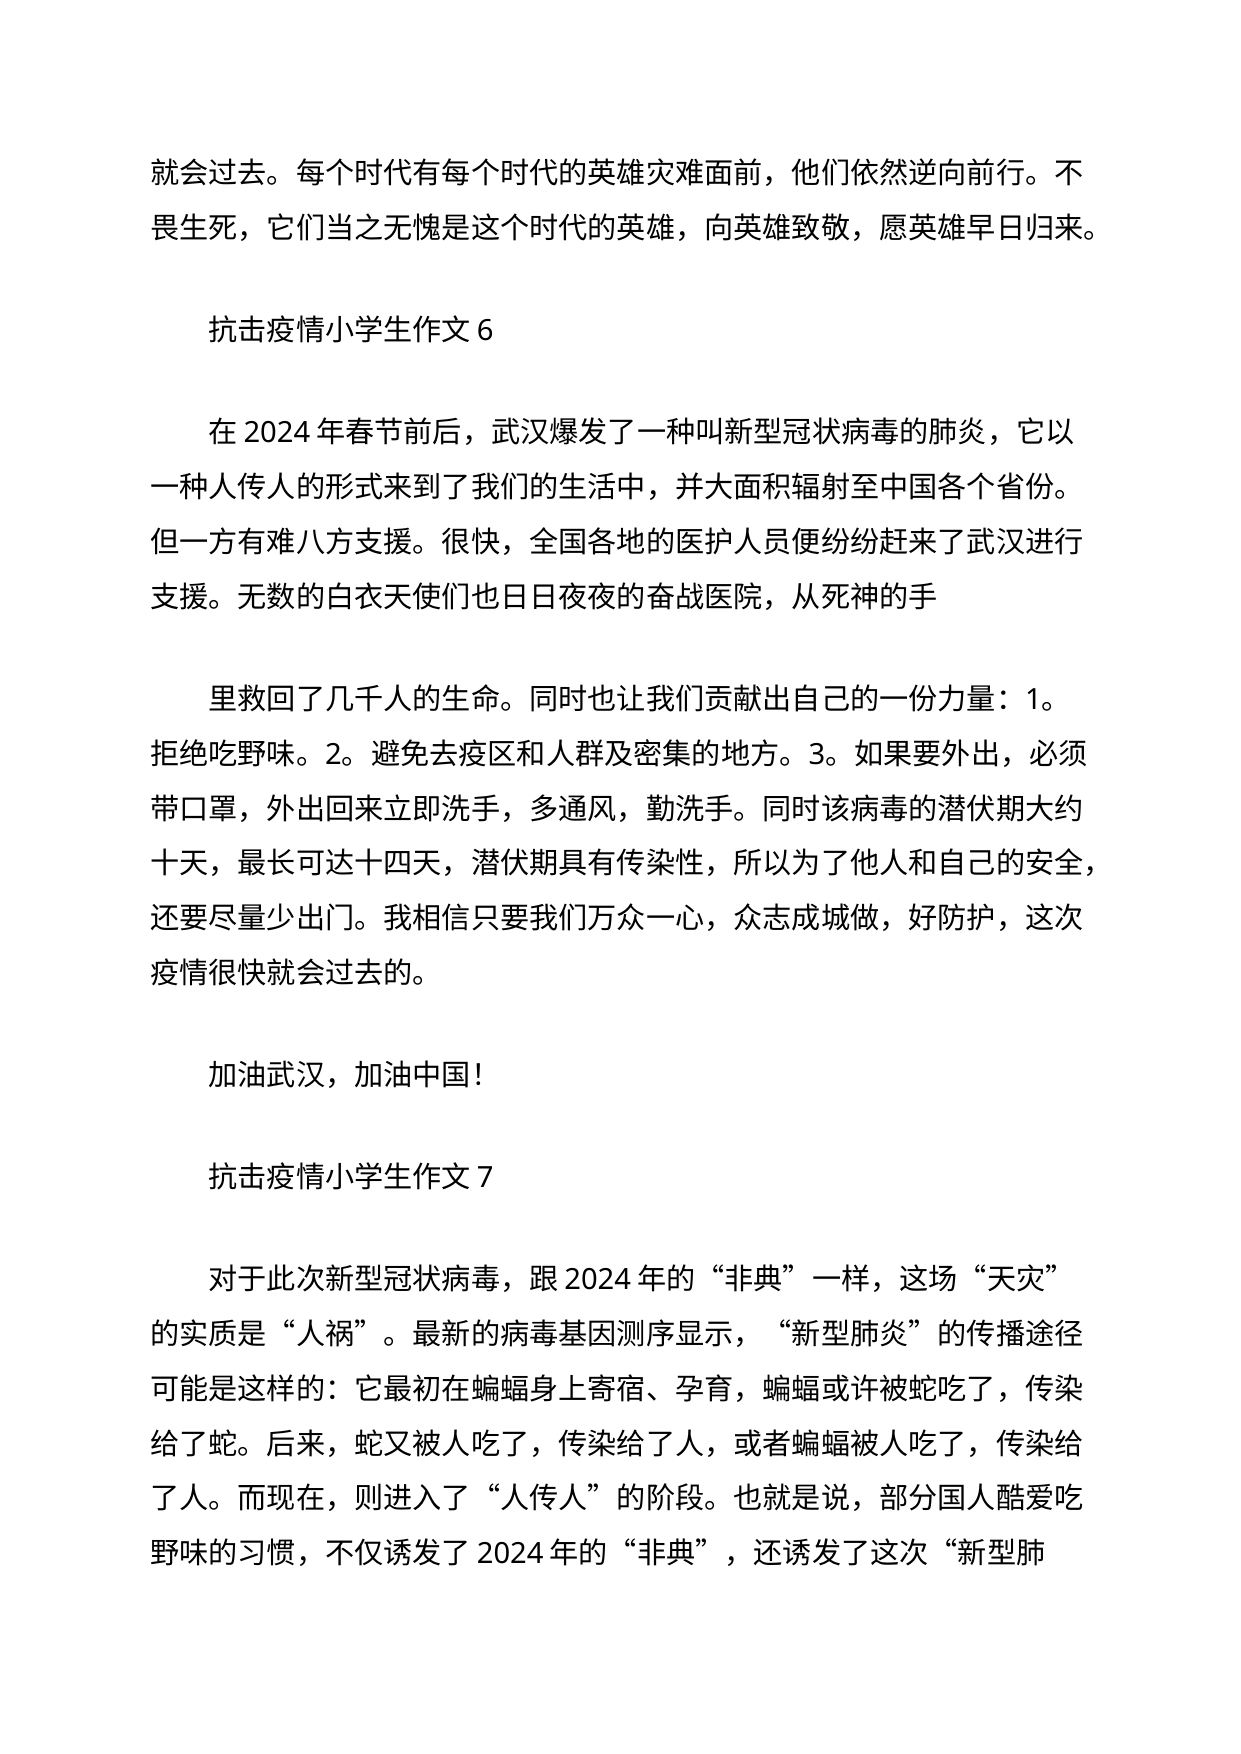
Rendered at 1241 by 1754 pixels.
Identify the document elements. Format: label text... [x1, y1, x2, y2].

text 加油武汉，加油中国！ [150, 1052, 1090, 1094]
text 在2024年春节前后，武汉爆发了一种叫新型冠状病毒的肺炎，它以一种人传人的形式来到了我们的生活中，并大面积辐射至中国各个省份。但一方有难八方支援。很快，全国各地的医护人员便纷纷赶来了武汉进行支援。无数的白衣天使们也日日夜夜的奋战医院，从死神的手 [150, 409, 1090, 616]
text 里救回了几千人的生命。同时也让我们贡献出自己的一份力量：1。拒绝吃野味。2。避免去疫区和人群及密集的地方。3。如果要外出，必须带口罩，外出回来立即洗手，多通风，勤洗手。同时该病毒的潜伏期大约十天，最长可达十四天，潜伏期具有传染性，所以为了他人和自己的安全，还要尽量少出门。我相信只要我们万众一心，众志成城做，好防护，这次疫情很快就会过去的。 [150, 675, 1090, 992]
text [150, 1255, 1090, 1572]
text 抗击疫情小学生作文6 [150, 307, 1090, 349]
text 抗击疫情小学生作文7 [150, 1153, 1090, 1196]
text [150, 150, 1090, 247]
